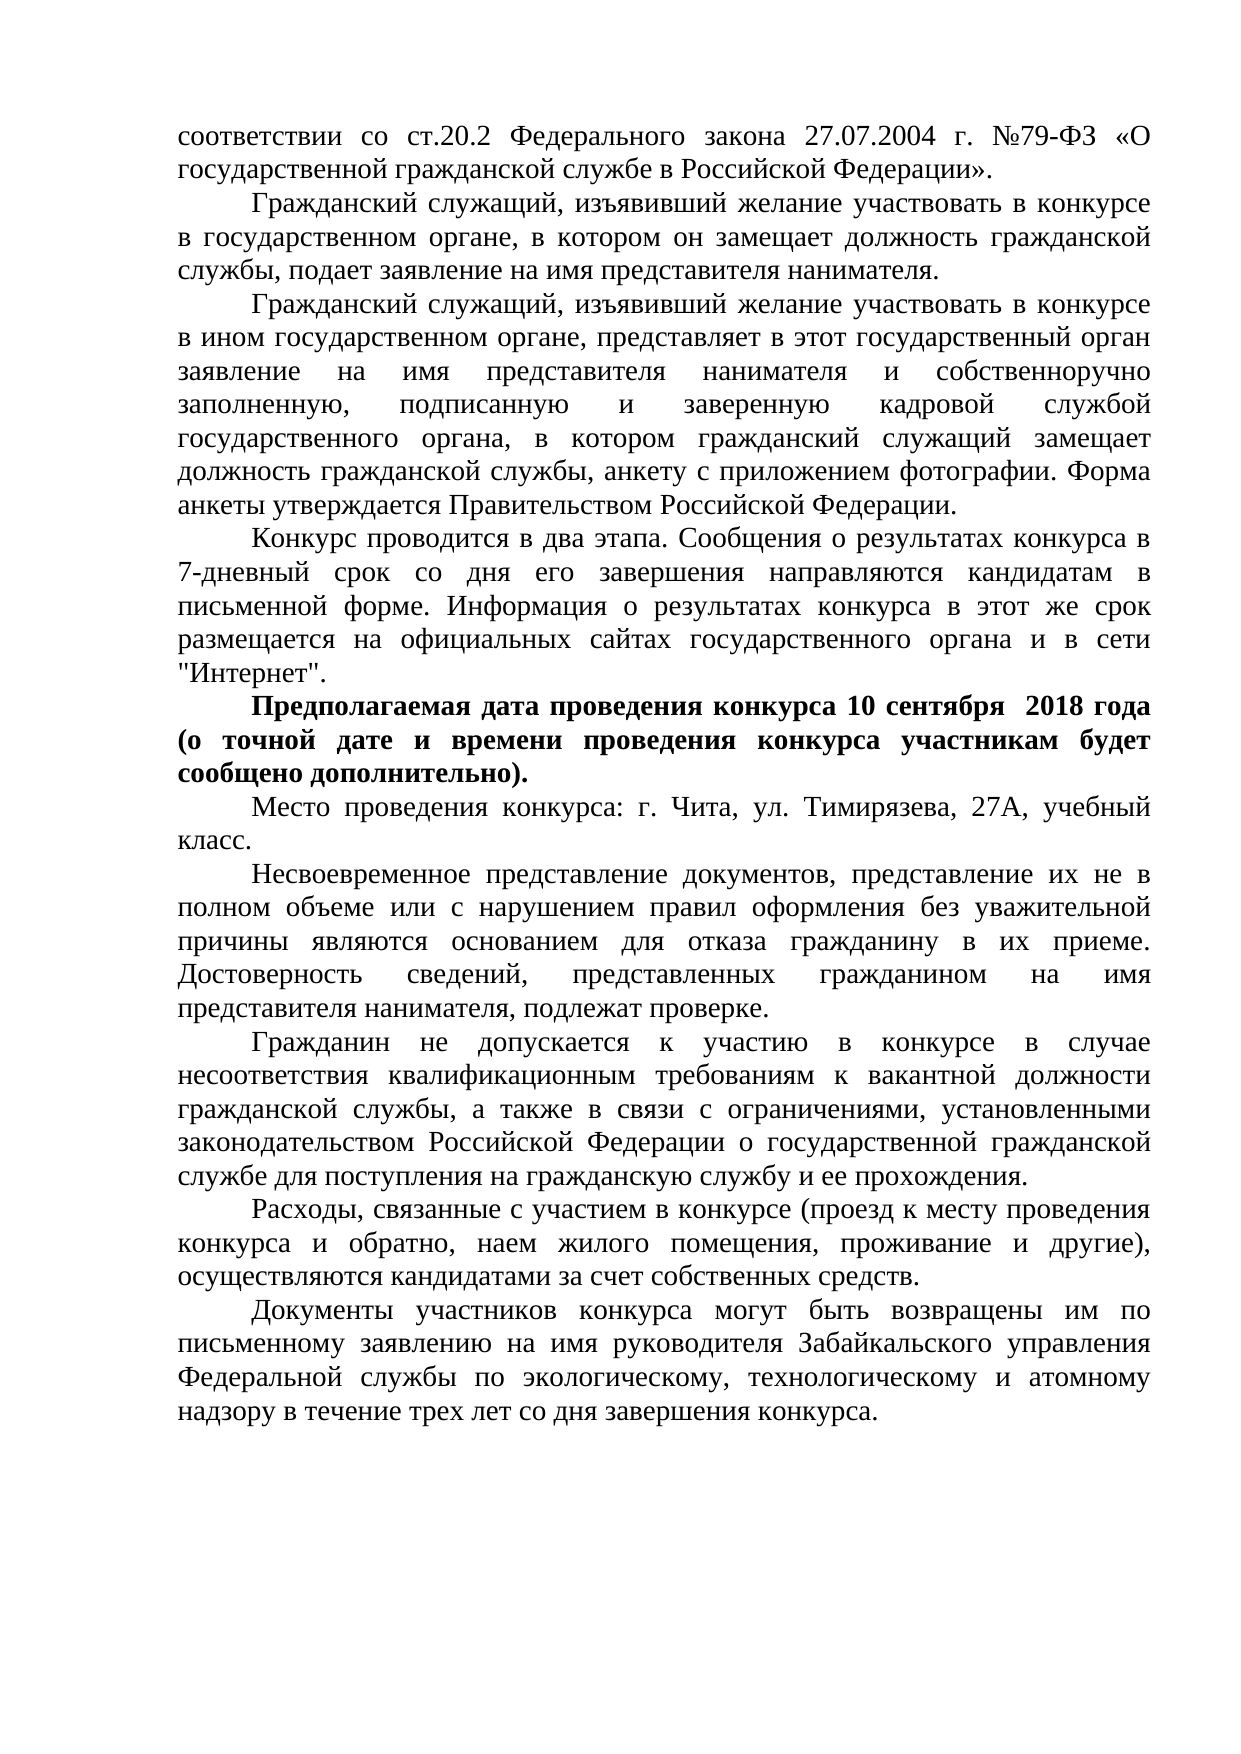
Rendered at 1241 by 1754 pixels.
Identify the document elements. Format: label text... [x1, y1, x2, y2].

text Место проведения конкурса: г. Чита, ул. Тимирязева, 27А, учебный класс. [177, 789, 1152, 856]
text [177, 118, 1152, 185]
text Расходы, связанные с участием в конкурсе (проезд к месту проведения конкурса и обратно, наем жилого помещения, проживание и другие), осуществляются кандидатами за счет собственных средств. [177, 1191, 1152, 1292]
text Гражданский служащий, изъявивший желание участвовать в конкурсе в государственном органе, в котором он замещает должность гражданской службы, подает заявление на имя представителя нанимателя. [177, 185, 1152, 286]
text Предполагаемая дата проведения конкурса 10 сентября 2018 года (о точной дате и времени проведения конкурса участникам будет сообщено дополнительно). [177, 688, 1152, 789]
text Документы участников конкурса могут быть возвращены им по письменному заявлению на имя руководителя Забайкальского управления Федеральной службы по экологическому, технологическому и атомному надзору в течение трех лет со дня завершения конкурса. [177, 1292, 1152, 1426]
text Конкурс проводится в два этапа. Сообщения о результатах конкурса в 7-дневный срок со дня его завершения направляются кандидатам в письменной форме. Информация о результатах конкурса в этот же срок размещается на официальных сайтах государственного органа и в сети "Интернет". [177, 521, 1152, 688]
text Гражданин не допускается к участию в конкурсе в случае несоответствия квалификационным требованиям к вакантной должности гражданской службы, а также в связи с ограничениями, установленными законодательством Российской Федерации о государственной гражданской службе для поступления на гражданскую службу и ее прохождения. [177, 1024, 1152, 1191]
text Несвоевременное представление документов, представление их не в полном объеме или с нарушением правил оформления без уважительной причины являются основанием для отказа гражданину в их приеме. Достоверность сведений, представленных гражданином на имя представителя нанимателя, подлежат проверке. [177, 856, 1152, 1024]
text Гражданский служащий, изъявивший желание участвовать в конкурсе в ином государственном органе, представляет в этот государственный орган заявление на имя представителя нанимателя и собственноручно заполненную, подписанную и заверенную кадровой службой государственного органа, в котором гражданский служащий замещает должность гражданской службы, анкету с приложением фотографии. Форма анкеты утверждается Правительством Российской Федерации. [177, 286, 1152, 521]
